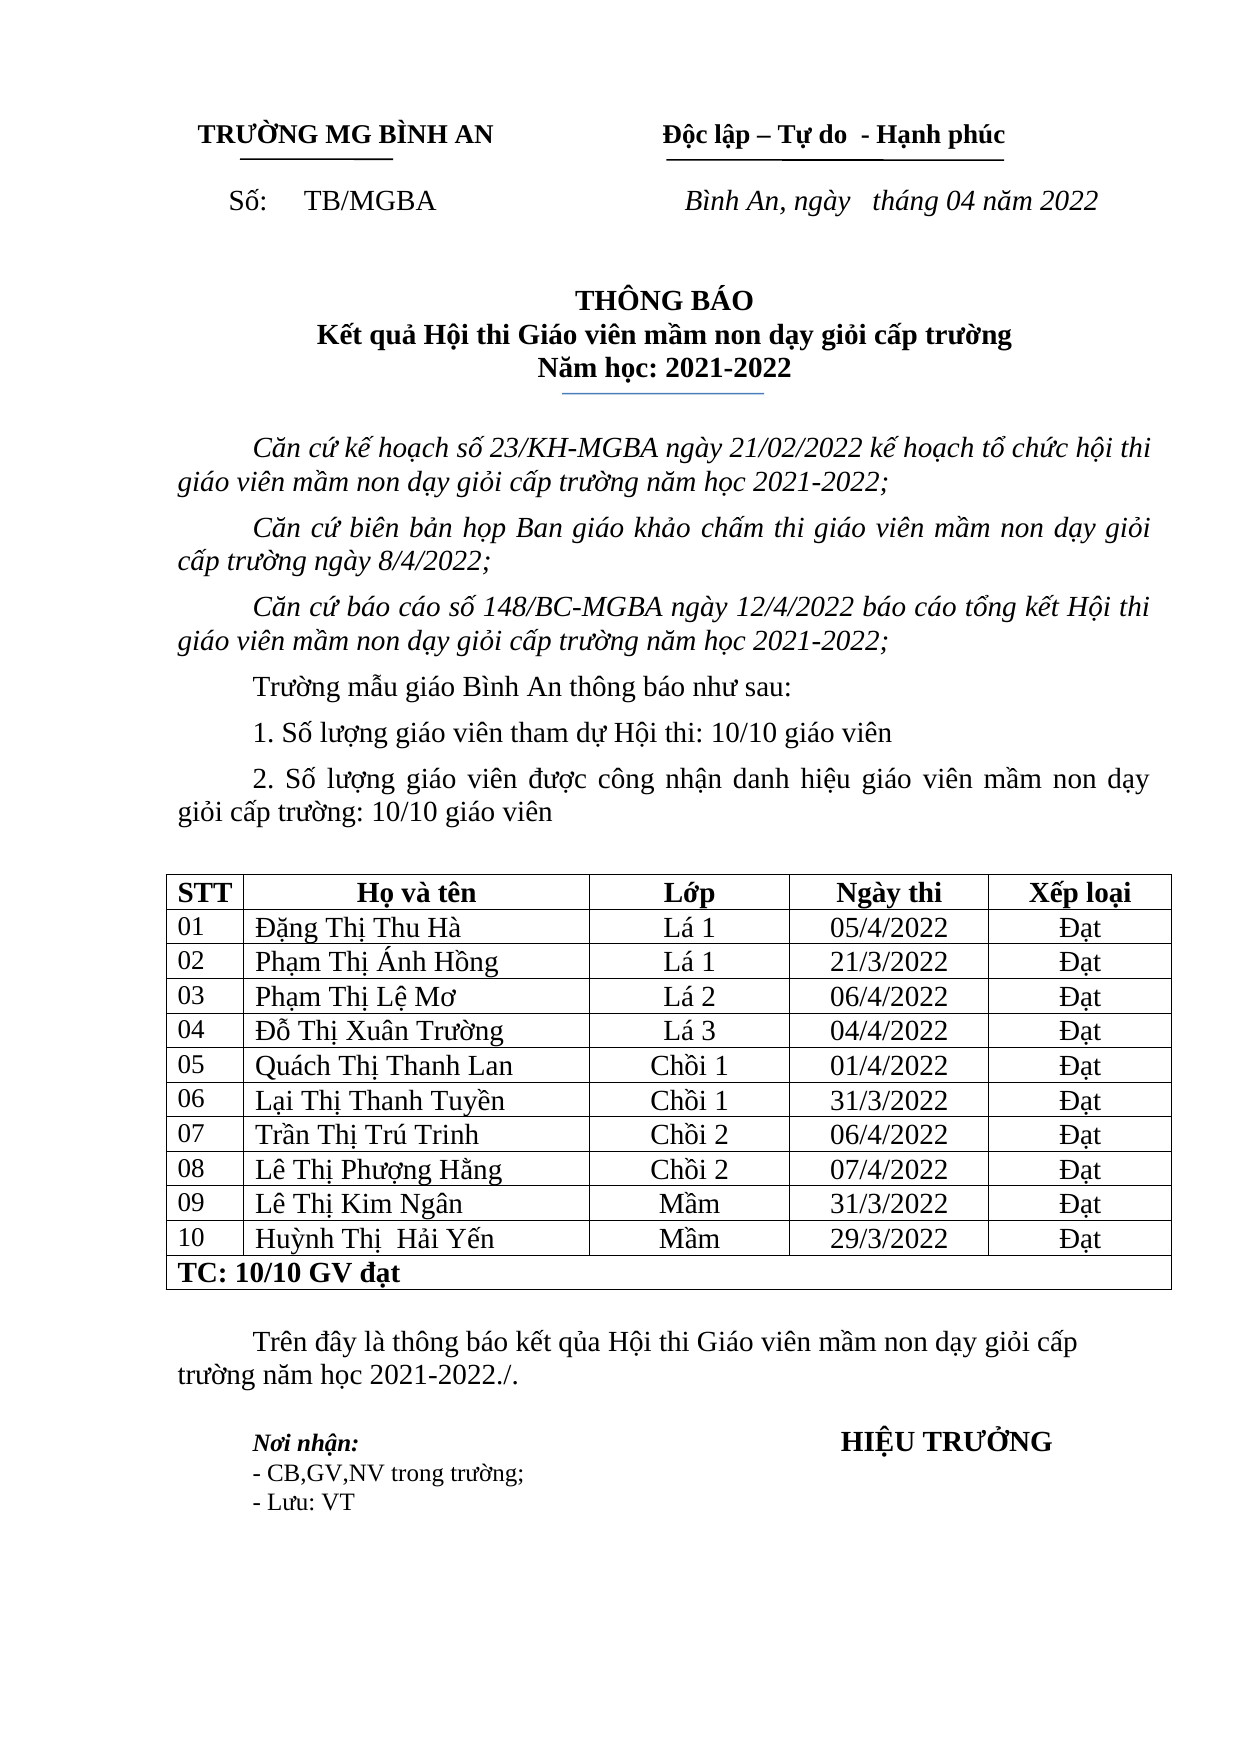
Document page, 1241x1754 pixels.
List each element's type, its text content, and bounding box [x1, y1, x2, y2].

table_cell Lá 2 [590, 979, 789, 1012]
text Căn cứ báo cáo số 148/BC-MGBA ngày 12/4/2022 báo cáo tổng kết Hội thi giáo viên mầm non dạy giỏi cấp trường năm học 2021-2022; [177, 589, 1151, 656]
text 2. Số lượng giáo viên được công nhận danh hiệu giáo viên mầm non dạy giỏi cấp trường: 10/10 giáo viên [177, 761, 1151, 828]
table_cell 01 [167, 910, 243, 943]
text Trường mẫu giáo Bình An thông báo như sau: [177, 669, 1151, 702]
text Nơi nhận: HIỆU TRƯỞNG [177, 1424, 1151, 1458]
table_cell 05/4/2022 [790, 910, 988, 943]
table_cell Đạt [989, 1014, 1171, 1047]
table_cell Lại Thị Thanh Tuyền [244, 1083, 589, 1116]
table_cell Lê Thị Kim Ngân [244, 1186, 589, 1220]
table_cell 06 [167, 1083, 243, 1116]
table_cell Phạm Thị Lệ Mơ [244, 979, 589, 1012]
table_cell Phạm Thị Ánh Hồng [244, 944, 589, 978]
table_cell Huỳnh Thị Hải Yến [244, 1221, 589, 1254]
table_cell Đạt [989, 1117, 1171, 1151]
table_header Lớp [590, 875, 789, 909]
table_cell Đặng Thị Thu Hà [244, 910, 589, 943]
table_cell Chồi 2 [590, 1152, 789, 1185]
table_cell Mầm [590, 1221, 789, 1254]
table_cell 29/3/2022 [790, 1221, 988, 1254]
table_cell 04/4/2022 [790, 1014, 988, 1047]
text TRƯỜNG MG BÌNH AN Độc lập – Tự do - Hạnh phúc [177, 118, 1151, 149]
table_header STT [167, 875, 243, 909]
text Trên đây là thông báo kết qủa Hội thi Giáo viên mầm non dạy giỏi cấp trường năm học 2021-2022./. [177, 1324, 1151, 1391]
table_cell 21/3/2022 [790, 944, 988, 978]
table_header Họ và tên [244, 875, 589, 909]
table_cell Chồi 2 [590, 1117, 789, 1151]
table_cell Đạt [989, 1221, 1171, 1254]
table_cell 05 [167, 1048, 243, 1082]
text - CB,GV,NV trong trường; [177, 1458, 1151, 1487]
table_cell Chồi 1 [590, 1083, 789, 1116]
table_cell Đạt [989, 1083, 1171, 1116]
text Số: TB/MGBA Bình An, ngày tháng 04 năm 2022 [177, 183, 1151, 216]
table_cell 09 [167, 1186, 243, 1220]
table_cell Đạt [989, 1152, 1171, 1185]
table_cell 06/4/2022 [790, 979, 988, 1012]
table_cell 31/3/2022 [790, 1083, 988, 1116]
table_cell 07/4/2022 [790, 1152, 988, 1185]
table_cell 07 [167, 1117, 243, 1151]
table_cell 06/4/2022 [790, 1117, 988, 1151]
table_cell Trần Thị Trú Trinh [244, 1117, 589, 1151]
table_cell 08 [167, 1152, 243, 1185]
table_header Ngày thi [790, 875, 988, 909]
text Căn cứ biên bản họp Ban giáo khảo chấm thi giáo viên mầm non dạy giỏi cấp trường ngày 8/4/2022; [177, 510, 1151, 577]
table_cell 31/3/2022 [790, 1186, 988, 1220]
text 1. Số lượng giáo viên tham dự Hội thi: 10/10 giáo viên [252, 715, 1151, 748]
table_cell Lá 1 [590, 944, 789, 978]
text Căn cứ kế hoạch số 23/KH-MGBA ngày 21/02/2022 kế hoạch tổ chức hội thi giáo viên mầm non dạy giỏi cấp trường năm học 2021-2022; [177, 430, 1151, 497]
table_cell Lê Thị Phượng Hằng [244, 1152, 589, 1185]
table_cell TC: 10/10 GV đạt [167, 1256, 1171, 1289]
table_cell Chồi 1 [590, 1048, 789, 1082]
table_cell Đạt [989, 1048, 1171, 1082]
text THÔNG BÁO [177, 283, 1151, 317]
table_cell 10 [167, 1221, 243, 1254]
table_cell Đạt [989, 910, 1171, 943]
table_cell Đạt [989, 979, 1171, 1012]
text Kết quả Hội thi Giáo viên mầm non dạy giỏi cấp trường [177, 317, 1151, 351]
table_cell 01/4/2022 [790, 1048, 988, 1082]
table_cell Đỗ Thị Xuân Trường [244, 1014, 589, 1047]
table_header Xếp loại [989, 875, 1171, 909]
table_cell Mầm [590, 1186, 789, 1220]
table_cell 02 [167, 944, 243, 978]
table_cell Lá 1 [590, 910, 789, 943]
table_cell Đạt [989, 944, 1171, 978]
table_cell Quách Thị Thanh Lan [244, 1048, 589, 1082]
text - Lưu: VT [177, 1487, 1151, 1515]
table_cell Đạt [989, 1186, 1171, 1220]
table_cell 04 [167, 1014, 243, 1047]
text Năm học: 2021-2022 [177, 351, 1151, 384]
table_cell Lá 3 [590, 1014, 789, 1047]
table_cell 03 [167, 979, 243, 1012]
